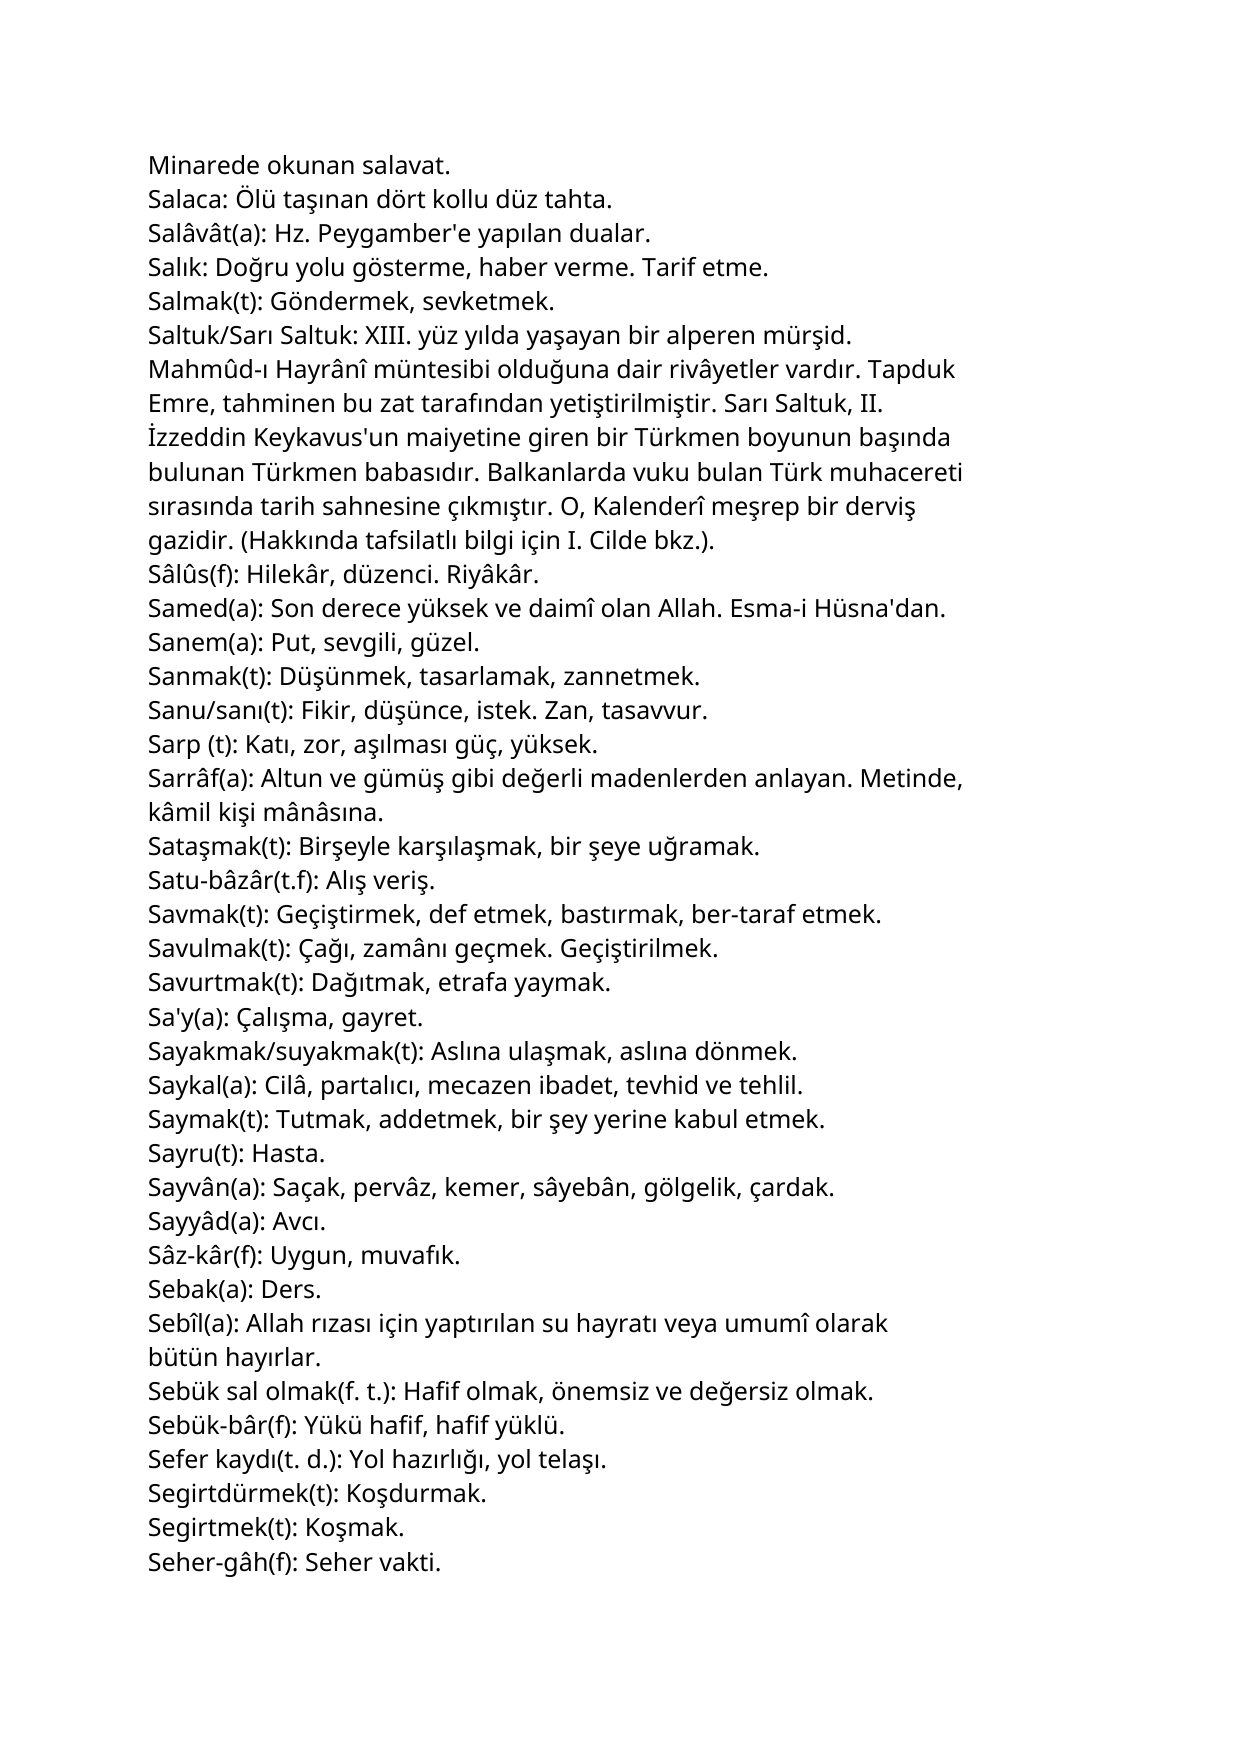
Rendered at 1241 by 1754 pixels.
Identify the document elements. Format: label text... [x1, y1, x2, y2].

text Mahmûd-ı Hayrânî müntesibi olduğuna dair rivâyetler vardır. Tapduk [148, 352, 1093, 386]
text Sâlûs(f): Hilekâr, düzenci. Riyâkâr. [148, 556, 1093, 590]
text Sayakmak/suyakmak(t): Aslına ulaşmak, aslına dönmek. [148, 1033, 1093, 1067]
text Sefer kaydı(t. d.): Yol hazırlığı, yol telaşı. [148, 1442, 1093, 1476]
text Sanem(a): Put, sevgili, güzel. [148, 624, 1093, 658]
text Sayru(t): Hasta. [148, 1135, 1093, 1169]
text bütün hayırlar. [148, 1340, 1093, 1374]
text Saykal(a): Cilâ, partalıcı, mecazen ibadet, tevhid ve tehlil. [148, 1067, 1093, 1101]
text Minarede okunan salavat. [148, 148, 1093, 182]
text Sebak(a): Ders. [148, 1272, 1093, 1306]
text Sarrâf(a): Altun ve gümüş gibi değerli madenlerden anlayan. Metinde, [148, 761, 1093, 795]
text Sa'y(a): Çalışma, gayret. [148, 999, 1093, 1033]
text Sarp (t): Katı, zor, aşılması güç, yüksek. [148, 727, 1093, 761]
text bulunan Türkmen babasıdır. Balkanlarda vuku bulan Türk muhacereti [148, 454, 1093, 488]
text Salaca: Ölü taşınan dört kollu düz tahta. [148, 182, 1093, 216]
text Savmak(t): Geçiştirmek, def etmek, bastırmak, ber-taraf etmek. [148, 897, 1093, 931]
text Sanu/sanı(t): Fikir, düşünce, istek. Zan, tasavvur. [148, 693, 1093, 727]
text Saltuk/Sarı Saltuk: XIII. yüz yılda yaşayan bir alperen mürşid. [148, 318, 1093, 352]
text Sâz-kâr(f): Uygun, muvafık. [148, 1238, 1093, 1272]
text gazidir. (Hakkında tafsilatlı bilgi için I. Cilde bkz.). [148, 522, 1093, 556]
text Satu-bâzâr(t.f): Alış veriş. [148, 863, 1093, 897]
text Salık: Doğru yolu gösterme, haber verme. Tarif etme. [148, 250, 1093, 284]
text Samed(a): Son derece yüksek ve daimî olan Allah. Esma-i Hüsna'dan. [148, 590, 1093, 624]
text Segirtmek(t): Koşmak. [148, 1510, 1093, 1544]
text Sayyâd(a): Avcı. [148, 1203, 1093, 1238]
text Seher-gâh(f): Seher vakti. [148, 1544, 1093, 1578]
text Salmak(t): Göndermek, sevketmek. [148, 284, 1093, 318]
text Sebük sal olmak(f. t.): Hafif olmak, önemsiz ve değersiz olmak. [148, 1374, 1093, 1408]
text İzzeddin Keykavus'un maiyetine giren bir Türkmen boyunun başında [148, 420, 1093, 454]
text Segirtdürmek(t): Koşdurmak. [148, 1476, 1093, 1510]
text Sebük-bâr(f): Yükü hafif, hafif yüklü. [148, 1408, 1093, 1442]
text Savurtmak(t): Dağıtmak, etrafa yaymak. [148, 965, 1093, 999]
text Sebîl(a): Allah rızası için yaptırılan su hayratı veya umumî olarak [148, 1306, 1093, 1340]
text sırasında tarih sahnesine çıkmıştır. O, Kalenderî meşrep bir derviş [148, 488, 1093, 522]
text Sayvân(a): Saçak, pervâz, kemer, sâyebân, gölgelik, çardak. [148, 1169, 1093, 1203]
text Saymak(t): Tutmak, addetmek, bir şey yerine kabul etmek. [148, 1101, 1093, 1135]
text Salâvât(a): Hz. Peygamber'e yapılan dualar. [148, 216, 1093, 250]
text Emre, tahminen bu zat tarafından yetiştirilmiştir. Sarı Saltuk, II. [148, 386, 1093, 420]
text Savulmak(t): Çağı, zamânı geçmek. Geçiştirilmek. [148, 931, 1093, 965]
text Sanmak(t): Düşünmek, tasarlamak, zannetmek. [148, 658, 1093, 693]
text Sataşmak(t): Birşeyle karşılaşmak, bir şeye uğramak. [148, 829, 1093, 863]
text kâmil kişi mânâsına. [148, 795, 1093, 829]
